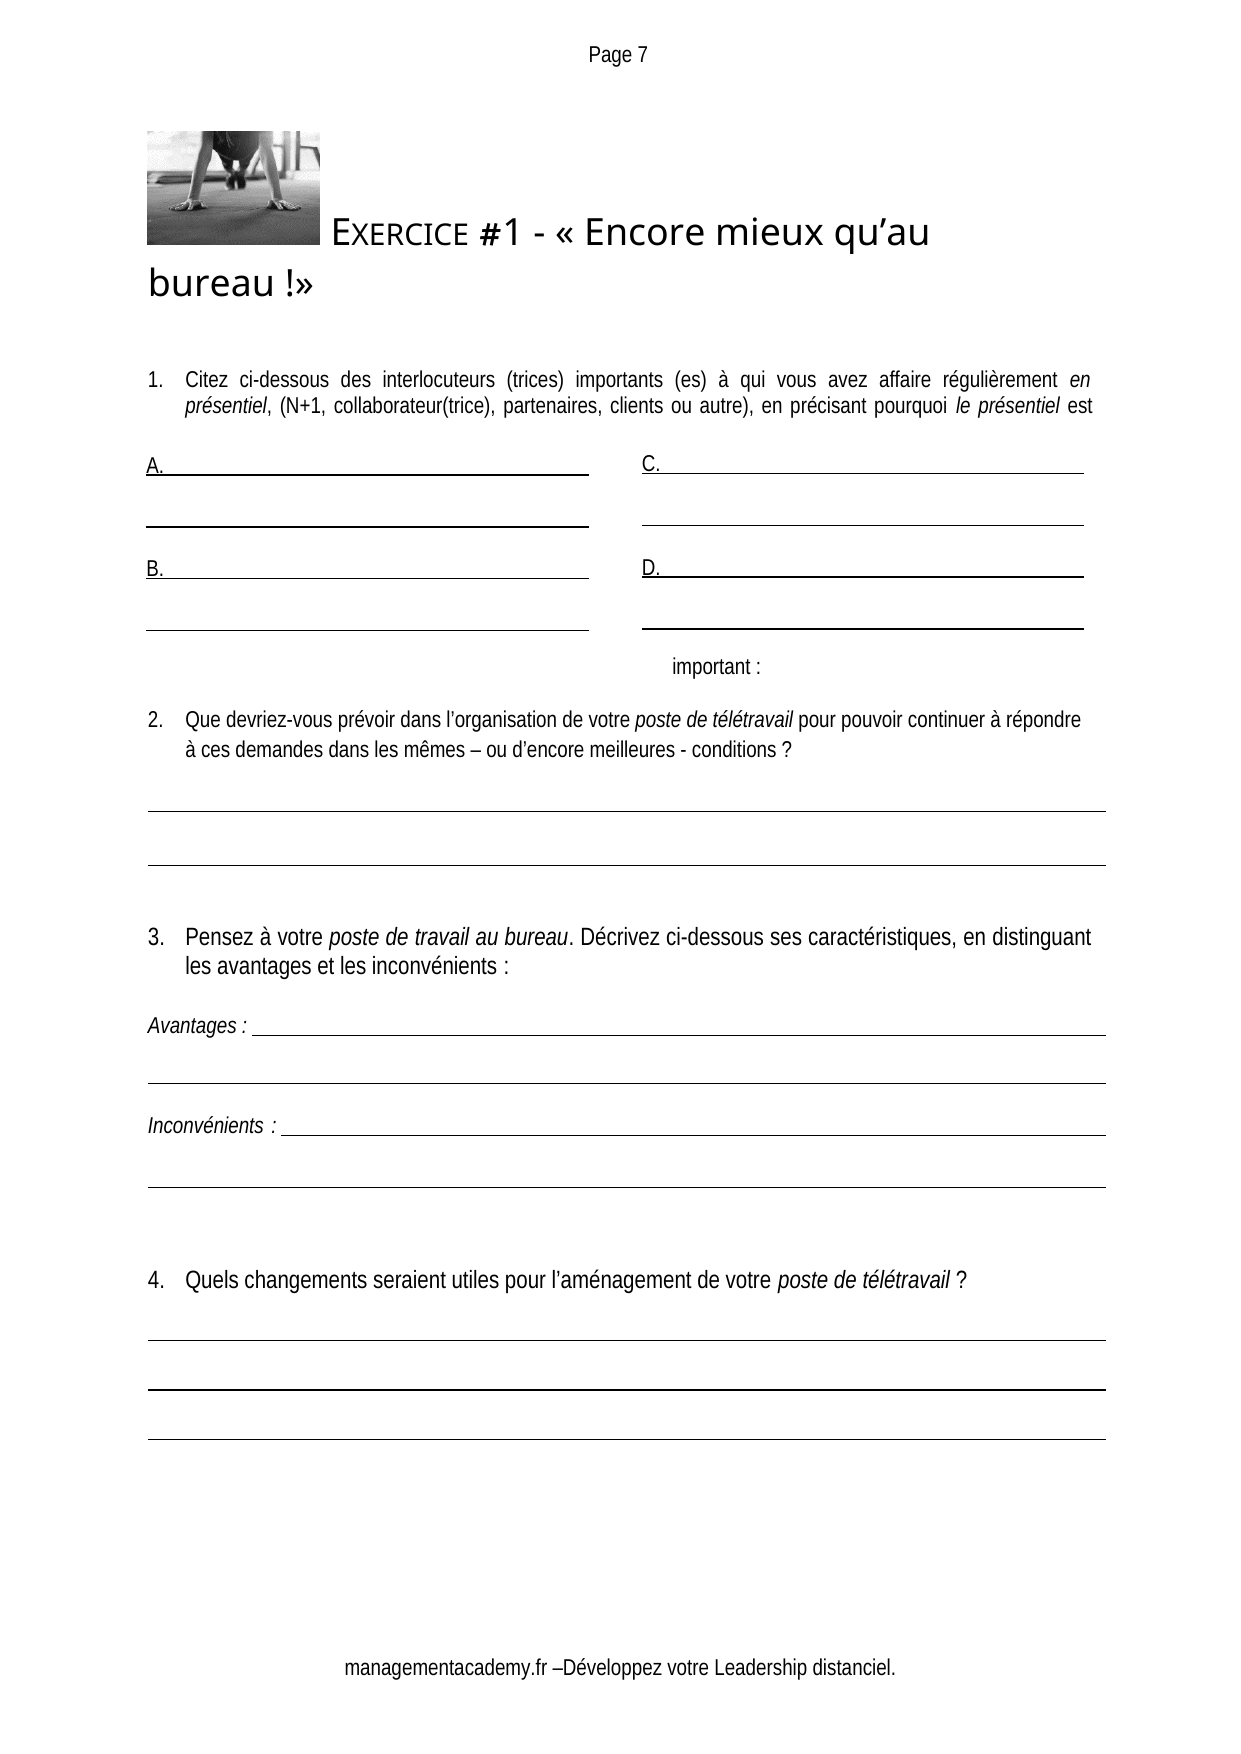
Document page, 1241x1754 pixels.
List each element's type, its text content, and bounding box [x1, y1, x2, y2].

subtitle Exercice #1 - « Encore mieux qu’au bureau !» [148, 132, 1093, 307]
text Avantages : [148, 1012, 1122, 1039]
list Pensez à votre poste de travail au bureau. Décrivez ci-dessous ses caractéristiques, en distinguant les avantages et les inconvénients : [148, 922, 1093, 979]
picture [147, 131, 320, 245]
text Inconvénients : [148, 1112, 1122, 1139]
list Citez ci-dessous des interlocuteurs (trices) importants (es) à qui vous avez affaire régulièrement en présentiel, (N+1, collaborateur(trice), partenaires, clients ou autre), en précisant pourquoi le présentiel est important : [148, 366, 1093, 679]
list Que devriez-vous prévoir dans l’organisation de votre poste de télétravail pour pouvoir continuer à répondre à ces demandes dans les mêmes – ou d’encore meilleures - conditions ? [148, 706, 1093, 762]
list Quels changements seraient utiles pour l’aménagement de votre poste de télétravail ? [148, 1266, 1093, 1294]
